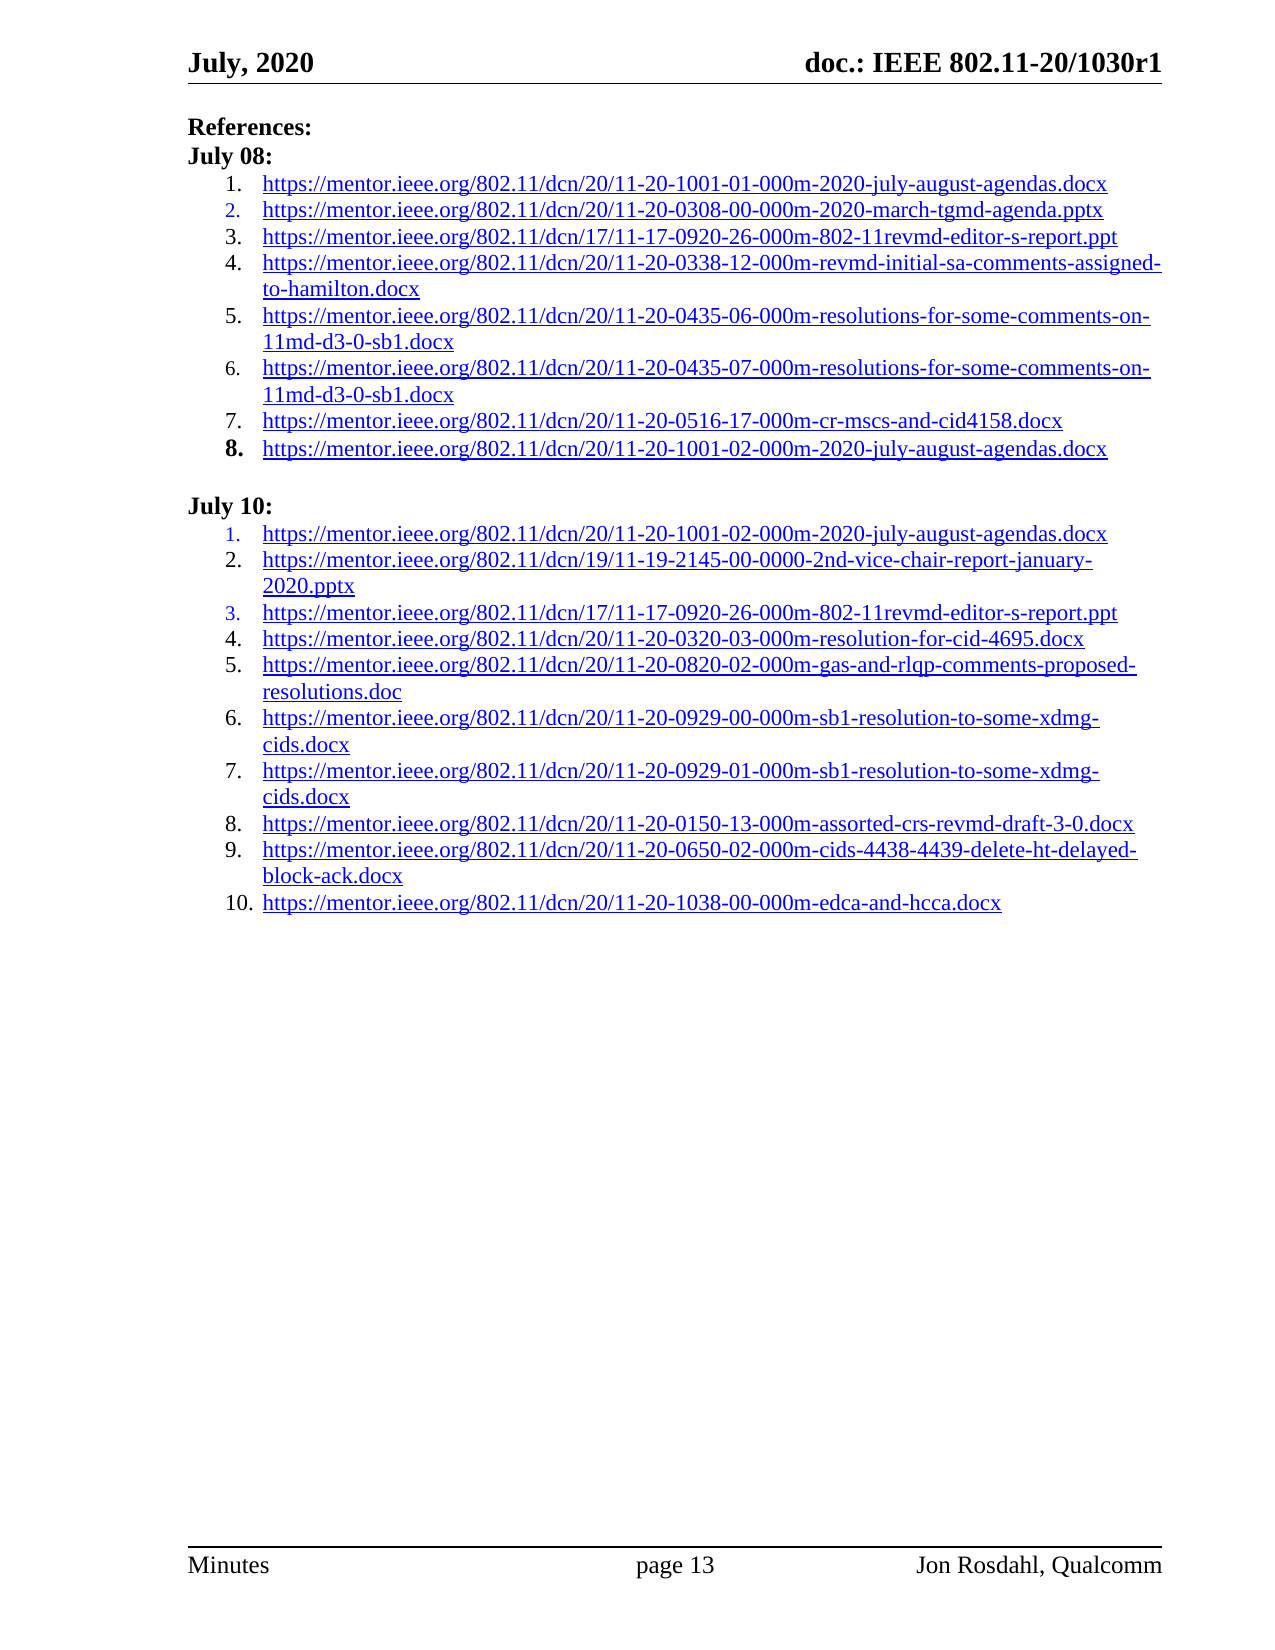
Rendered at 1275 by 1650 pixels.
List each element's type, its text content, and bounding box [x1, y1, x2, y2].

list https://mentor.ieee.org/802.11/dcn/19/11-19-2145-00-0000-2nd-vice-chair-report-january-2020.pptx [225, 546, 1162, 599]
list https://mentor.ieee.org/802.11/dcn/20/11-20-1001-01-000m-2020-july-august-agendas.docx [225, 170, 1162, 196]
list https://mentor.ieee.org/802.11/dcn/17/11-17-0920-26-000m-802-11revmd-editor-s-report.ppt [225, 599, 1162, 625]
list https://mentor.ieee.org/802.11/dcn/20/11-20-1001-02-000m-2020-july-august-agendas.docx [225, 520, 1162, 546]
list https://mentor.ieee.org/802.11/dcn/20/11-20-0308-00-000m-2020-march-tgmd-agenda.pptx [225, 196, 1162, 223]
list https://mentor.ieee.org/802.11/dcn/20/11-20-0929-00-000m-sb1-resolution-to-some-xdmg-cids.docx [225, 704, 1162, 757]
list https://mentor.ieee.org/802.11/dcn/20/11-20-0150-13-000m-assorted-crs-revmd-draft-3-0.docx [225, 810, 1162, 836]
list https://mentor.ieee.org/802.11/dcn/20/11-20-0929-01-000m-sb1-resolution-to-some-xdmg-cids.docx [225, 757, 1162, 810]
list https://mentor.ieee.org/802.11/dcn/20/11-20-0435-07-000m-resolutions-for-some-comments-on-11md-d3-0-sb1.docx [225, 354, 1162, 407]
list https://mentor.ieee.org/802.11/dcn/20/11-20-0650-02-000m-cids-4438-4439-delete-ht-delayed-block-ack.docx [225, 836, 1162, 889]
text July 10: [187, 491, 1162, 520]
list https://mentor.ieee.org/802.11/dcn/20/11-20-1038-00-000m-edca-and-hcca.docx [225, 889, 1162, 915]
text References: [187, 112, 1162, 141]
list https://mentor.ieee.org/802.11/dcn/20/11-20-1001-02-000m-2020-july-august-agendas.docx [225, 433, 1162, 462]
text July 08: [187, 141, 1162, 170]
list https://mentor.ieee.org/802.11/dcn/20/11-20-0820-02-000m-gas-and-rlqp-comments-proposed-resolutions.doc [225, 652, 1162, 704]
list https://mentor.ieee.org/802.11/dcn/17/11-17-0920-26-000m-802-11revmd-editor-s-report.ppt [225, 223, 1162, 249]
list https://mentor.ieee.org/802.11/dcn/20/11-20-0435-06-000m-resolutions-for-some-comments-on-11md-d3-0-sb1.docx [225, 302, 1162, 354]
list https://mentor.ieee.org/802.11/dcn/20/11-20-0320-03-000m-resolution-for-cid-4695.docx [225, 625, 1162, 652]
list https://mentor.ieee.org/802.11/dcn/20/11-20-0338-12-000m-revmd-initial-sa-comments-assigned-to-hamilton.docx [225, 249, 1162, 302]
list https://mentor.ieee.org/802.11/dcn/20/11-20-0516-17-000m-cr-mscs-and-cid4158.docx [225, 407, 1162, 433]
